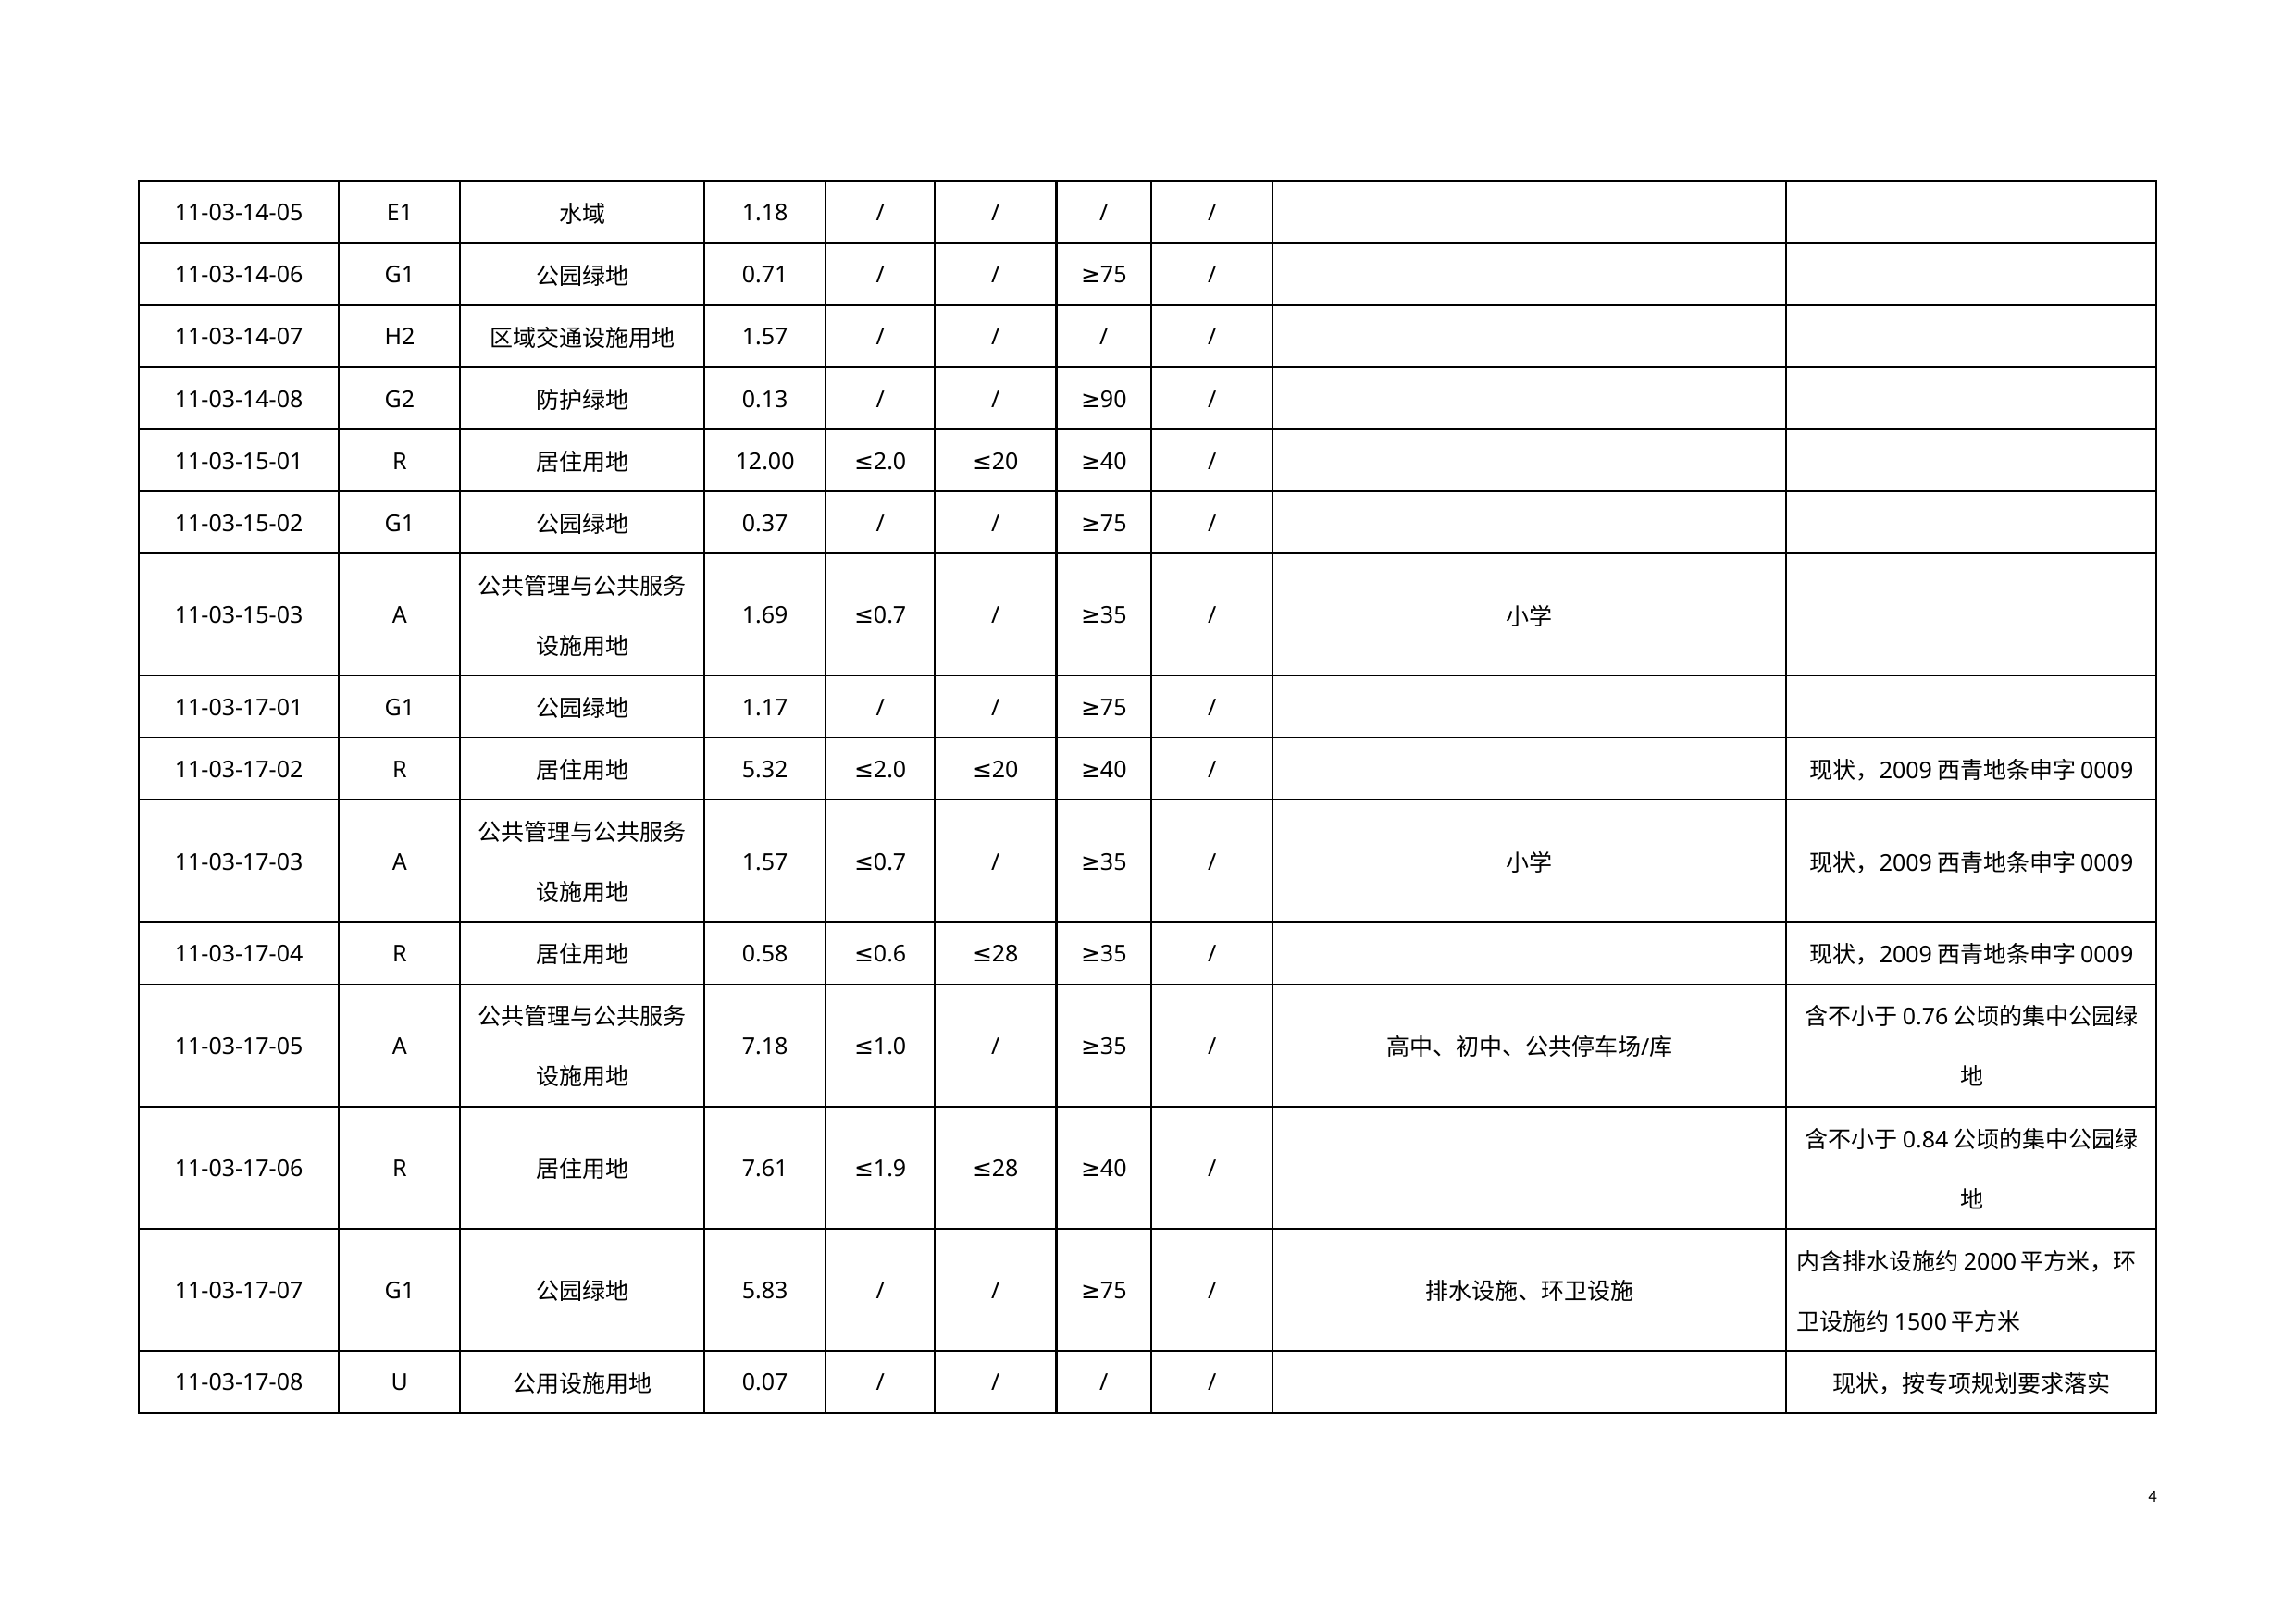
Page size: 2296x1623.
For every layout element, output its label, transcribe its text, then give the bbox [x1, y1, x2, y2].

table_cell 公园绿地 [461, 492, 703, 552]
table_cell 11-03-14-06 [140, 244, 338, 304]
table_cell 居住用地 [461, 430, 703, 490]
table_cell / [826, 1352, 934, 1412]
table_cell [1273, 923, 1785, 983]
table_cell / [826, 306, 934, 366]
table_cell ≤2.0 [826, 738, 934, 799]
table_cell [1787, 306, 2155, 366]
table_cell / [1152, 676, 1272, 737]
table_cell / [1058, 306, 1150, 366]
table_cell / [826, 368, 934, 428]
table_cell 含不小于0.84公顷的集中公园绿地 [1787, 1108, 2155, 1228]
table_cell 11-03-15-01 [140, 430, 338, 490]
table_cell 0.13 [705, 368, 825, 428]
table_cell ≥40 [1058, 738, 1150, 799]
table_cell R [340, 923, 459, 983]
table_cell ≤0.7 [826, 800, 934, 921]
table_cell G1 [340, 244, 459, 304]
table_cell [1273, 182, 1785, 242]
table_cell 居住用地 [461, 1108, 703, 1228]
table_cell [1787, 182, 2155, 242]
table_cell 内含排水设施约2000平方米，环卫设施约1500平方米 [1787, 1230, 2155, 1350]
table_cell / [1058, 182, 1150, 242]
table_cell / [936, 985, 1055, 1105]
table_cell 公园绿地 [461, 676, 703, 737]
table_cell 居住用地 [461, 738, 703, 799]
table_cell [1787, 244, 2155, 304]
table_cell / [1152, 306, 1272, 366]
table_cell G1 [340, 492, 459, 552]
table_cell 高中、初中、公共停车场/库 [1273, 985, 1785, 1105]
table_cell 7.61 [705, 1108, 825, 1228]
table_cell 0.37 [705, 492, 825, 552]
table_cell A [340, 985, 459, 1105]
table_cell U [340, 1352, 459, 1412]
table_cell 11-03-15-03 [140, 554, 338, 675]
table_cell 11-03-17-03 [140, 800, 338, 921]
table_cell ≥75 [1058, 676, 1150, 737]
table_cell 7.18 [705, 985, 825, 1105]
table_cell / [936, 182, 1055, 242]
table_cell 11-03-14-05 [140, 182, 338, 242]
table_cell 区域交通设施用地 [461, 306, 703, 366]
table_cell G1 [340, 1230, 459, 1350]
table_cell [1273, 430, 1785, 490]
table_cell / [1152, 182, 1272, 242]
table_cell E1 [340, 182, 459, 242]
table_cell ≥35 [1058, 985, 1150, 1105]
table_cell / [1152, 1230, 1272, 1350]
table_cell ≥75 [1058, 492, 1150, 552]
table_cell ≥40 [1058, 430, 1150, 490]
table_cell 11-03-17-06 [140, 1108, 338, 1228]
table_cell 公园绿地 [461, 244, 703, 304]
table_cell 小学 [1273, 554, 1785, 675]
table_cell H2 [340, 306, 459, 366]
table_cell / [936, 554, 1055, 675]
table_cell / [826, 492, 934, 552]
table_cell A [340, 800, 459, 921]
table_cell 1.18 [705, 182, 825, 242]
table_cell [1273, 368, 1785, 428]
table_cell / [936, 492, 1055, 552]
table_cell 11-03-17-02 [140, 738, 338, 799]
table_cell / [1152, 554, 1272, 675]
table_cell / [826, 676, 934, 737]
table_cell [1273, 306, 1785, 366]
table_cell [1787, 554, 2155, 675]
table_cell [1273, 1352, 1785, 1412]
table_cell [1787, 430, 2155, 490]
table_cell ≥75 [1058, 244, 1150, 304]
table_cell / [1152, 1108, 1272, 1228]
table_cell 居住用地 [461, 923, 703, 983]
table_cell / [826, 1230, 934, 1350]
table_cell 现状，2009西青地条申字0009 [1787, 738, 2155, 799]
table_cell / [936, 368, 1055, 428]
table_cell R [340, 738, 459, 799]
table_cell ≤0.7 [826, 554, 934, 675]
table_cell 11-03-17-08 [140, 1352, 338, 1412]
table_cell ≥90 [1058, 368, 1150, 428]
table_cell / [1152, 1352, 1272, 1412]
table_cell R [340, 430, 459, 490]
table_cell 1.57 [705, 800, 825, 921]
table_cell G1 [340, 676, 459, 737]
table_cell 11-03-14-07 [140, 306, 338, 366]
table_cell / [1152, 985, 1272, 1105]
table_cell 公用设施用地 [461, 1352, 703, 1412]
table_cell ≥35 [1058, 554, 1150, 675]
table_cell ≤1.0 [826, 985, 934, 1105]
table_cell 公共管理与公共服务设施用地 [461, 985, 703, 1105]
table_cell / [1152, 244, 1272, 304]
table_cell 现状，2009西青地条申字0009 [1787, 800, 2155, 921]
table_cell 1.69 [705, 554, 825, 675]
table_cell 5.32 [705, 738, 825, 799]
table_cell 0.07 [705, 1352, 825, 1412]
table_cell ≥35 [1058, 923, 1150, 983]
table_cell ≤1.9 [826, 1108, 934, 1228]
table_cell / [936, 244, 1055, 304]
table_cell 现状，按专项规划要求落实 [1787, 1352, 2155, 1412]
table_cell ≥75 [1058, 1230, 1150, 1350]
table_cell 12.00 [705, 430, 825, 490]
table_cell 排水设施、环卫设施 [1273, 1230, 1785, 1350]
table_cell / [1152, 923, 1272, 983]
table_cell 1.57 [705, 306, 825, 366]
table_cell 防护绿地 [461, 368, 703, 428]
table_cell / [826, 182, 934, 242]
table_cell [1787, 368, 2155, 428]
table_cell [1273, 244, 1785, 304]
table_cell ≥40 [1058, 1108, 1150, 1228]
table_cell [1273, 492, 1785, 552]
table_cell G2 [340, 368, 459, 428]
table_cell 11-03-17-05 [140, 985, 338, 1105]
table_cell ≤20 [936, 430, 1055, 490]
table_cell 11-03-17-01 [140, 676, 338, 737]
table_cell 11-03-17-07 [140, 1230, 338, 1350]
table_cell 0.71 [705, 244, 825, 304]
table_cell / [936, 306, 1055, 366]
table_cell 1.17 [705, 676, 825, 737]
table_cell 现状，2009西青地条申字0009 [1787, 923, 2155, 983]
table_cell [1273, 1108, 1785, 1228]
table_cell 11-03-17-04 [140, 923, 338, 983]
table_cell / [936, 800, 1055, 921]
table_cell / [1058, 1352, 1150, 1412]
table_cell [1273, 738, 1785, 799]
table_cell 11-03-15-02 [140, 492, 338, 552]
table_cell 0.58 [705, 923, 825, 983]
table_cell [1787, 676, 2155, 737]
table_cell 小学 [1273, 800, 1785, 921]
table_cell ≤0.6 [826, 923, 934, 983]
table_cell / [826, 244, 934, 304]
table_cell / [1152, 368, 1272, 428]
table_cell / [1152, 492, 1272, 552]
table_cell ≥35 [1058, 800, 1150, 921]
table_cell / [1152, 738, 1272, 799]
table_cell ≤20 [936, 738, 1055, 799]
table_cell / [936, 676, 1055, 737]
table_cell 5.83 [705, 1230, 825, 1350]
table_cell [1273, 676, 1785, 737]
table_cell / [936, 1352, 1055, 1412]
table_cell R [340, 1108, 459, 1228]
table_cell ≤2.0 [826, 430, 934, 490]
table_cell 公共管理与公共服务设施用地 [461, 800, 703, 921]
table_cell / [1152, 800, 1272, 921]
table_cell ≤28 [936, 1108, 1055, 1228]
table_cell [1787, 492, 2155, 552]
table_cell 含不小于0.76公顷的集中公园绿地 [1787, 985, 2155, 1105]
table_cell 水域 [461, 182, 703, 242]
table_cell / [936, 1230, 1055, 1350]
table_cell 公共管理与公共服务设施用地 [461, 554, 703, 675]
table_cell ≤28 [936, 923, 1055, 983]
table_cell / [1152, 430, 1272, 490]
table_cell 公园绿地 [461, 1230, 703, 1350]
table_cell 11-03-14-08 [140, 368, 338, 428]
table_cell A [340, 554, 459, 675]
